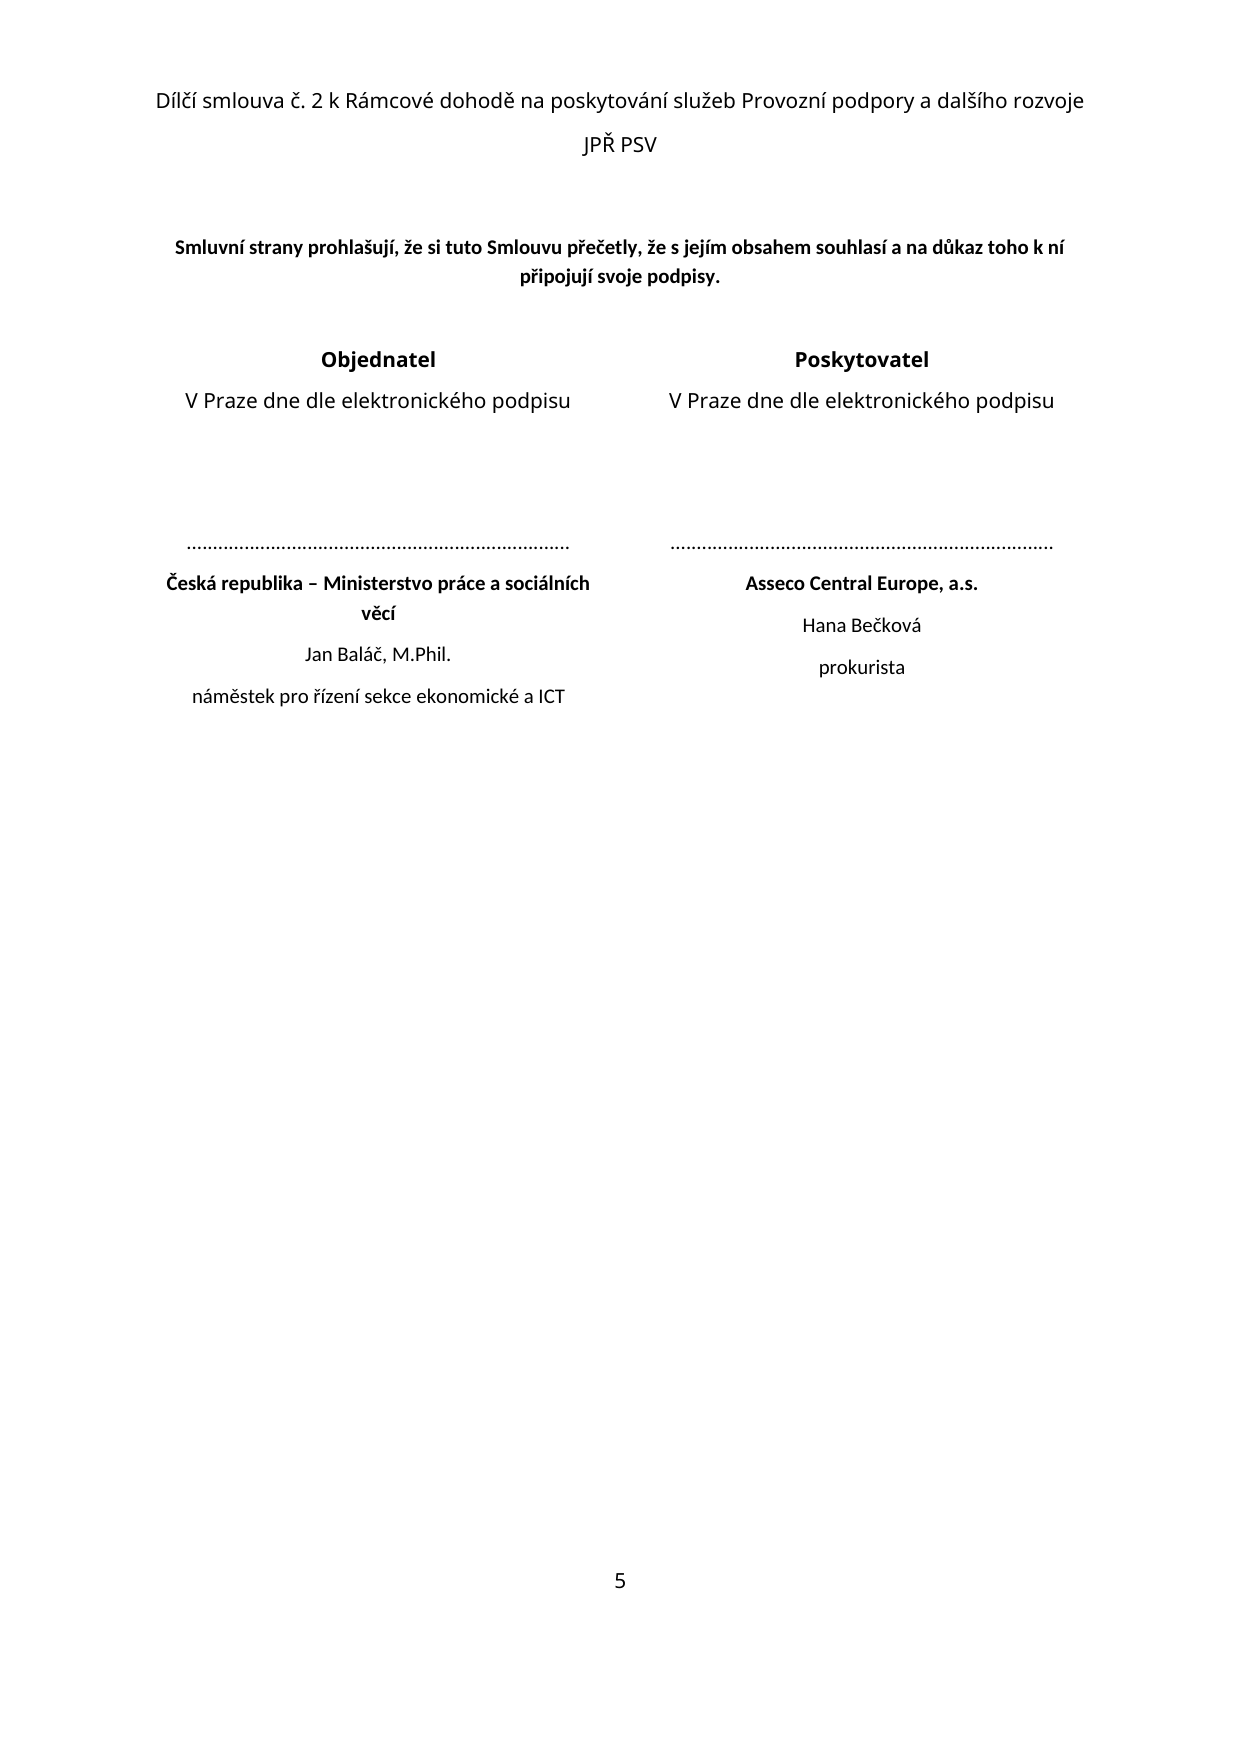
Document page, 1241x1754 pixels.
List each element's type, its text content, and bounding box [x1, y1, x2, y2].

table_cell ......................................................................... Asseco Central Europe, a.s. Hana Bečková prokurista [620, 526, 1104, 734]
text Smluvní strany prohlašují, že si tuto Smlouvu přečetly, že s jejím obsahem souhlasí a na důkaz toho k ní připojují svoje podpisy. [148, 231, 1092, 289]
table_header Poskytovatel V Praze dne dle elektronického podpisu [620, 344, 1104, 526]
table_header Objednatel V Praze dne dle elektronického podpisu [136, 344, 620, 526]
table_cell ......................................................................... Česká republika – Ministerstvo práce a sociálních věcí Jan Baláč, M.Phil. náměstek pro řízení sekce ekonomické a ICT [136, 526, 620, 734]
